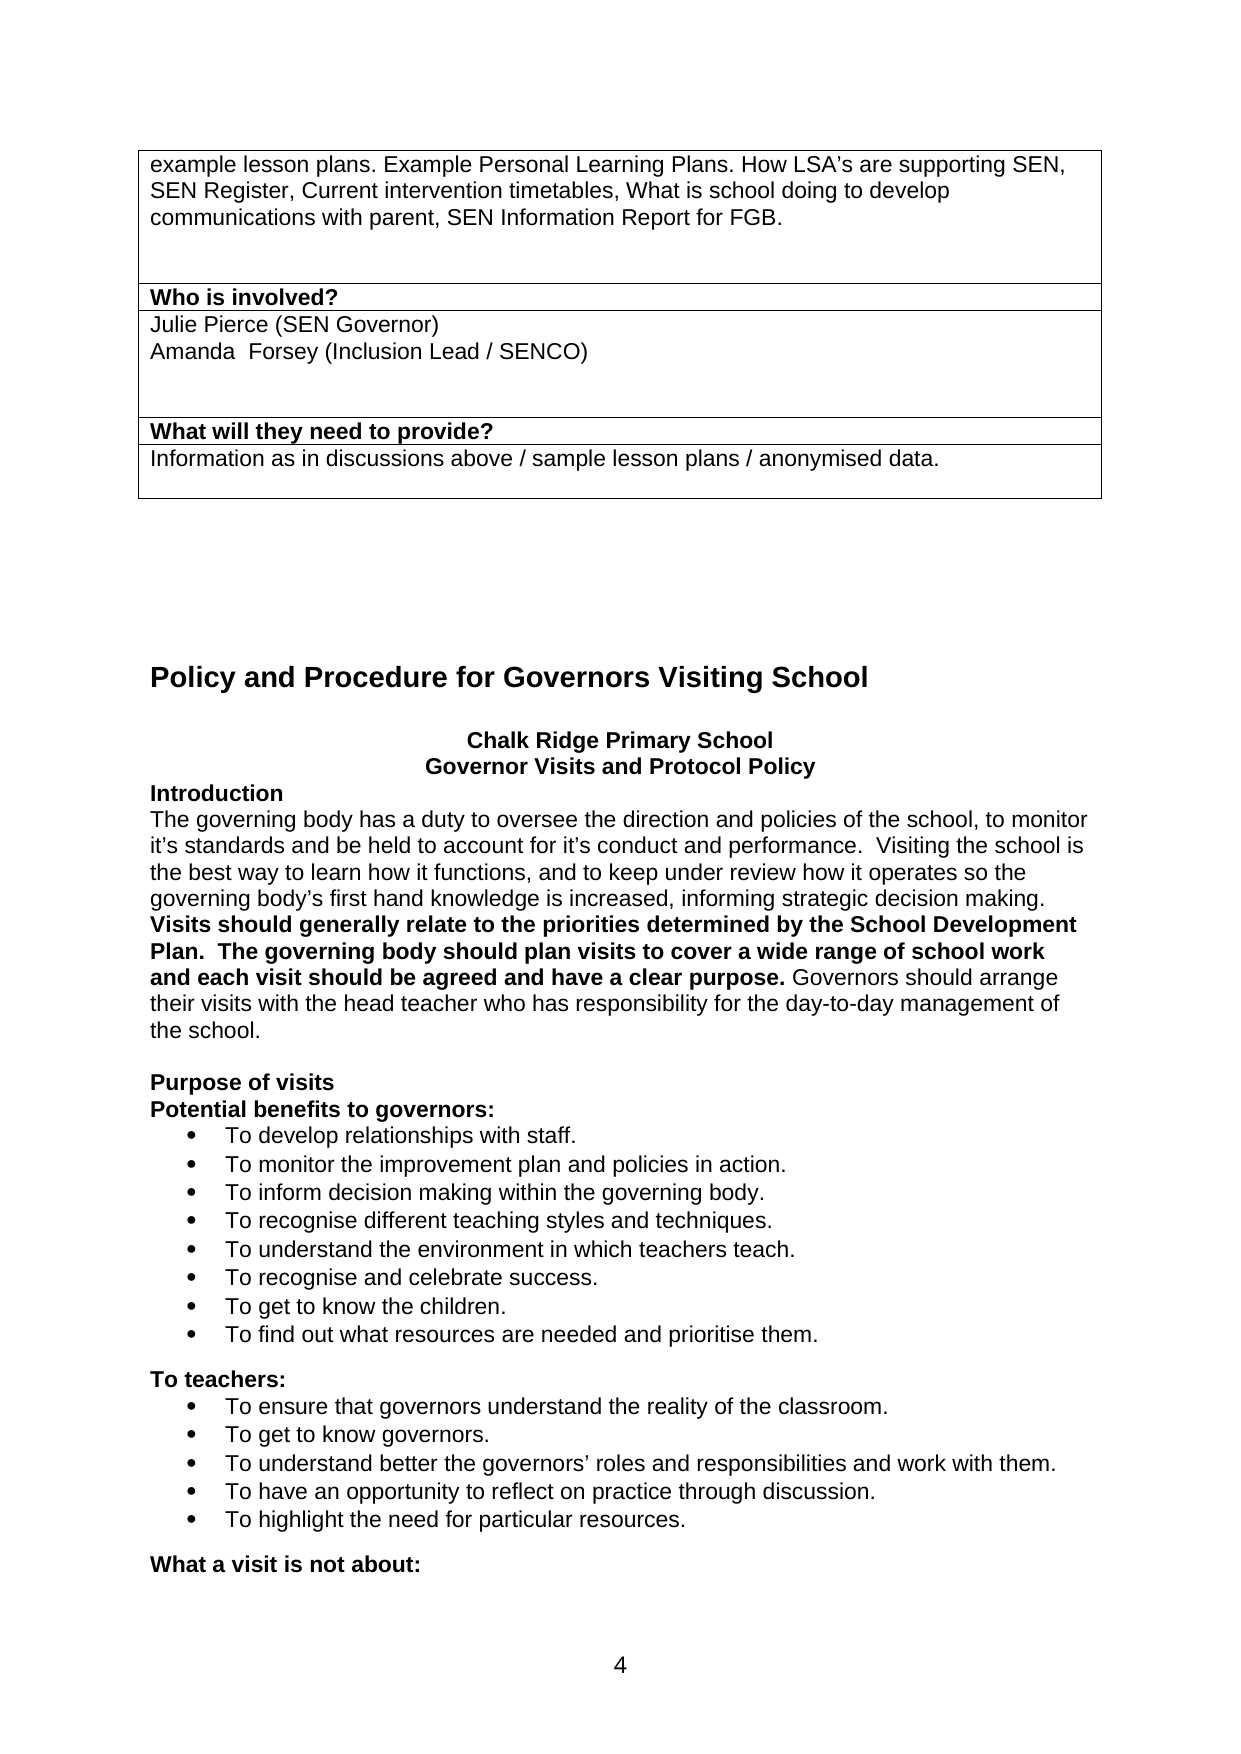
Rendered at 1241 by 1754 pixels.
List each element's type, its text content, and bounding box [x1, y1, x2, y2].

list To get to know governors. [187, 1421, 1090, 1447]
text Purpose of visits [150, 1069, 1090, 1096]
text Introduction [150, 779, 1090, 806]
list To ensure that governors understand the reality of the classroom. [187, 1393, 1090, 1419]
table_cell What will they need to provide? [139, 418, 1101, 444]
text Governor Visits and Protocol Policy [150, 753, 1090, 779]
list To understand better the governors’ roles and responsibilities and work with them. [187, 1449, 1090, 1476]
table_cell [139, 151, 1101, 283]
list To monitor the improvement plan and policies in action. [187, 1151, 1090, 1177]
text Chalk Ridge Primary School [150, 727, 1090, 753]
text Policy and Procedure for Governors Visiting School [150, 660, 1090, 693]
table_cell Who is involved? [139, 284, 1101, 310]
table_cell Julie Pierce (SEN Governor) Amanda Forsey (Inclusion Lead / SENCO) [139, 311, 1101, 417]
list To find out what resources are needed and prioritise them. [187, 1321, 1090, 1347]
list To highlight the need for particular resources. [187, 1506, 1090, 1533]
table_cell Information as in discussions above / sample lesson plans / anonymised data. [139, 445, 1101, 498]
list To inform decision making within the governing body. [187, 1179, 1090, 1205]
list To recognise different teaching styles and techniques. [187, 1207, 1090, 1234]
text What a visit is not about: [150, 1551, 1090, 1578]
list To recognise and celebrate success. [187, 1264, 1090, 1291]
list To have an opportunity to reflect on practice through discussion. [187, 1478, 1090, 1504]
text The governing body has a duty to oversee the direction and policies of the school, to monitor it’s standards and be held to account for it’s conduct and performance. Visiting the school is the best way to learn how it functions, and to keep under review how it operates so the governing body’s first hand knowledge is increased, informing strategic decision making. Visits should generally relate to the priorities determined by the School Development Plan. The governing body should plan visits to cover a wide range of school work and each visit should be agreed and have a clear purpose. Governors should arrange their visits with the head teacher who has responsibility for the day-to-day management of the school. [150, 806, 1090, 1043]
list To get to know the children. [187, 1293, 1090, 1319]
list To develop relationships with staff. [187, 1122, 1090, 1148]
list To understand the environment in which teachers teach. [187, 1236, 1090, 1262]
text Potential benefits to governors: [150, 1096, 1090, 1122]
text To teachers: [150, 1366, 1090, 1393]
